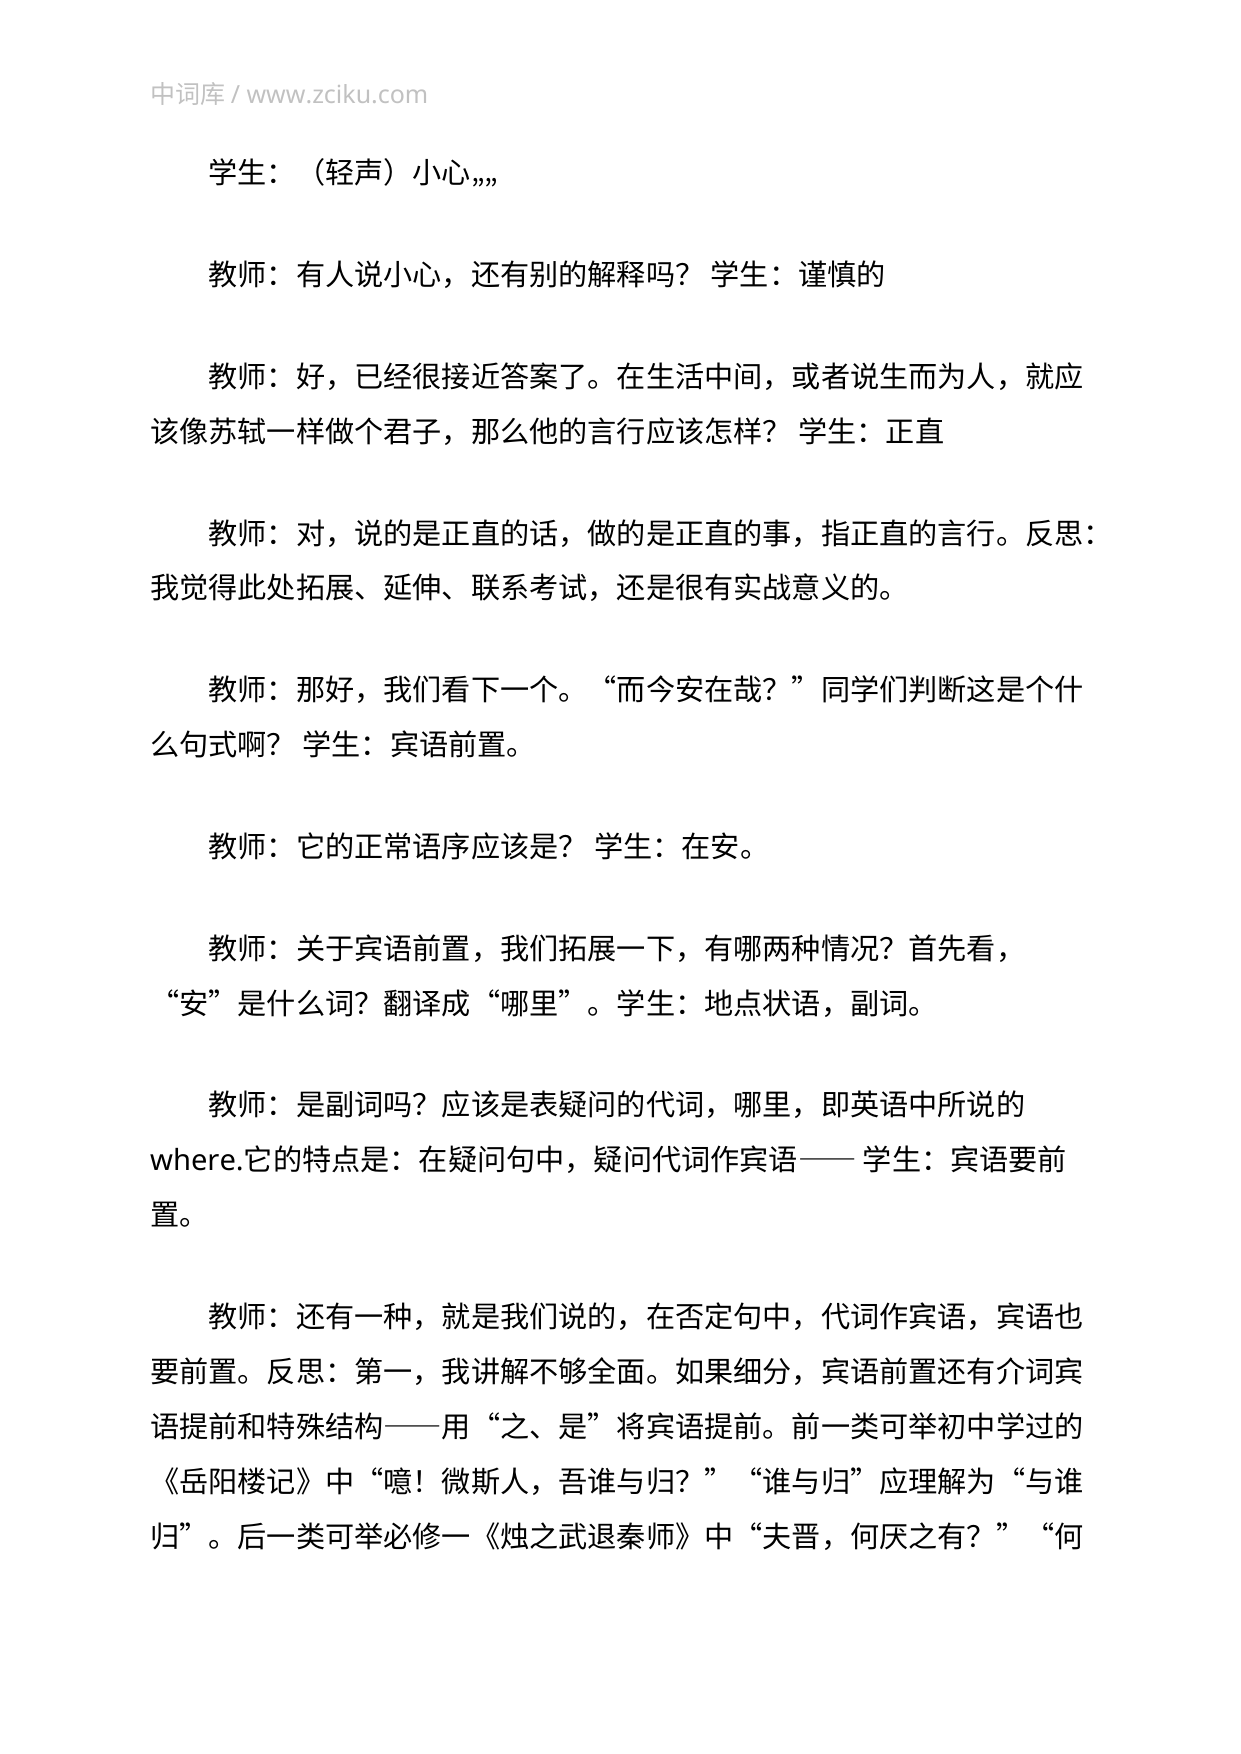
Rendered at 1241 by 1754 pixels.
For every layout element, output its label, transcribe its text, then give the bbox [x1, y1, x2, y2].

text 教师：是副词吗？应该是表疑问的代词，哪里，即英语中所说的where.它的特点是：在疑问句中，疑问代词作宾语—— 学生：宾语要前置。 [150, 1082, 1090, 1234]
text 教师：对，说的是正直的话，做的是正直的事，指正直的言行。反思：我觉得此处拓展、延伸、联系考试，还是很有实战意义的。 [150, 510, 1090, 607]
text 学生：（轻声）小心„„ [150, 150, 1090, 192]
text 教师：有人说小心，还有别的解释吗？ 学生：谨慎的 [150, 252, 1090, 294]
text 教师：好，已经很接近答案了。在生活中间，或者说生而为人，就应该像苏轼一样做个君子，那么他的言行应该怎样？ 学生：正直 [150, 353, 1090, 451]
text 教师：关于宾语前置，我们拓展一下，有哪两种情况？首先看，“安”是什么词？翻译成“哪里”。学生：地点状语，副词。 [150, 925, 1090, 1022]
text 教师：那好，我们看下一个。“而今安在哉？”同学们判断这是个什么句式啊？ 学生：宾语前置。 [150, 667, 1090, 764]
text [150, 1294, 1090, 1556]
text 教师：它的正常语序应该是？ 学生：在安。 [150, 823, 1090, 866]
